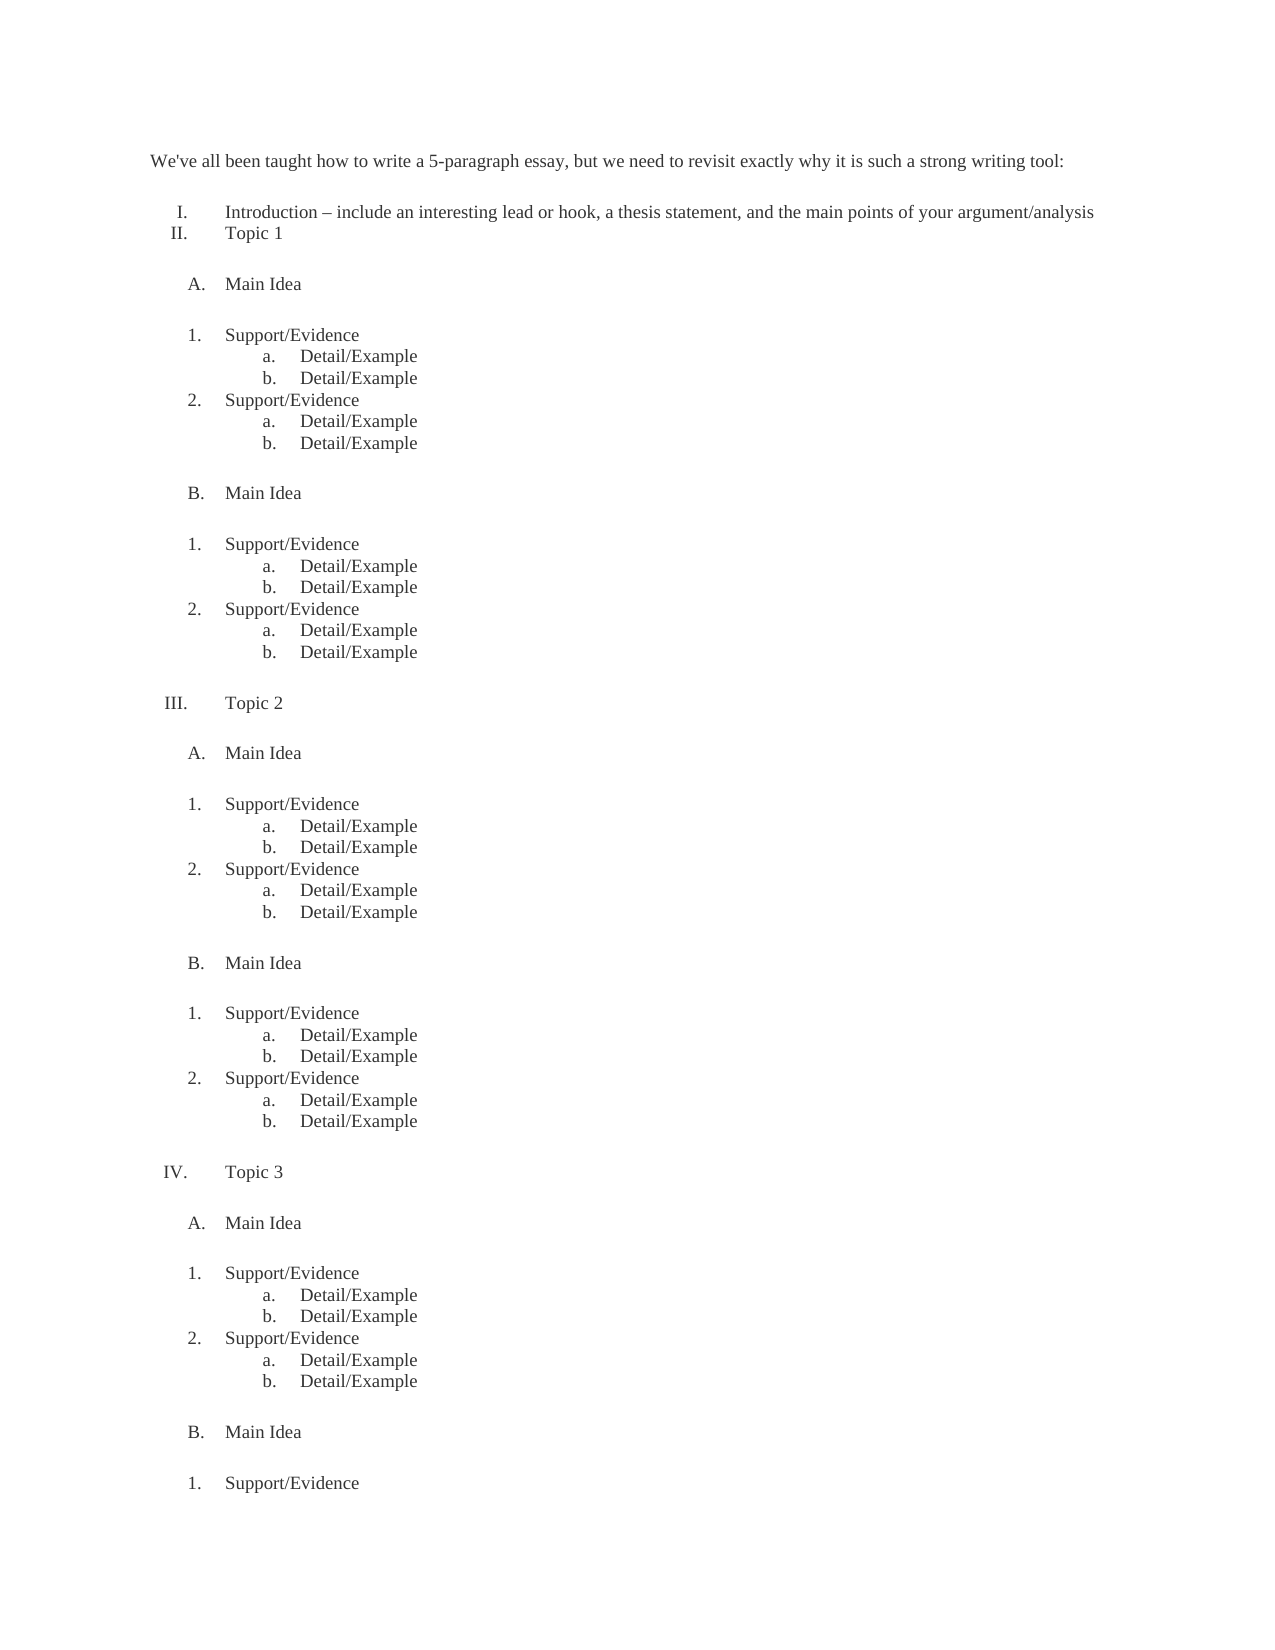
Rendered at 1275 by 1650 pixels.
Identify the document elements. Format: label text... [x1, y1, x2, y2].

list Detail/Example [262, 554, 1125, 576]
list Detail/Example [262, 814, 1125, 836]
list Detail/Example [262, 576, 1125, 598]
list Support/Evidence [187, 1067, 1125, 1088]
list Support/Evidence [187, 1472, 1125, 1493]
list Main Idea [187, 1421, 1125, 1442]
list Detail/Example [262, 1088, 1125, 1110]
list Detail/Example [262, 619, 1125, 641]
list Main Idea [187, 742, 1125, 764]
list Detail/Example [262, 836, 1125, 858]
list Detail/Example [262, 1110, 1125, 1132]
list Support/Evidence [187, 598, 1125, 619]
list Detail/Example [262, 1370, 1125, 1392]
list Detail/Example [262, 1024, 1125, 1045]
list Topic 1 [187, 222, 1125, 244]
list Introduction – include an interesting lead or hook, a thesis statement, and the main points of your argument/analysis [187, 201, 1125, 222]
list Topic 3 [187, 1161, 1125, 1182]
list Main Idea [187, 273, 1125, 294]
list Support/Evidence [187, 1327, 1125, 1348]
list Main Idea [187, 1212, 1125, 1233]
list Main Idea [187, 482, 1125, 504]
list Support/Evidence [187, 1002, 1125, 1024]
list Support/Evidence [187, 533, 1125, 554]
list Detail/Example [262, 1348, 1125, 1370]
list Detail/Example [262, 1284, 1125, 1305]
list Detail/Example [262, 1305, 1125, 1327]
list Support/Evidence [187, 1262, 1125, 1284]
list Support/Evidence [187, 388, 1125, 410]
list Detail/Example [262, 1045, 1125, 1067]
list Detail/Example [262, 879, 1125, 901]
text We've all been taught how to write a 5-paragraph essay, but we need to revisit exactly why it is such a strong writing tool: [150, 150, 1125, 172]
list Detail/Example [262, 410, 1125, 432]
list Detail/Example [262, 432, 1125, 453]
list Detail/Example [262, 901, 1125, 922]
list Support/Evidence [187, 324, 1125, 345]
list Detail/Example [262, 641, 1125, 662]
list Main Idea [187, 952, 1125, 973]
list Detail/Example [262, 345, 1125, 367]
list Support/Evidence [187, 858, 1125, 879]
list Detail/Example [262, 367, 1125, 388]
list Topic 2 [187, 692, 1125, 713]
list Support/Evidence [187, 793, 1125, 814]
